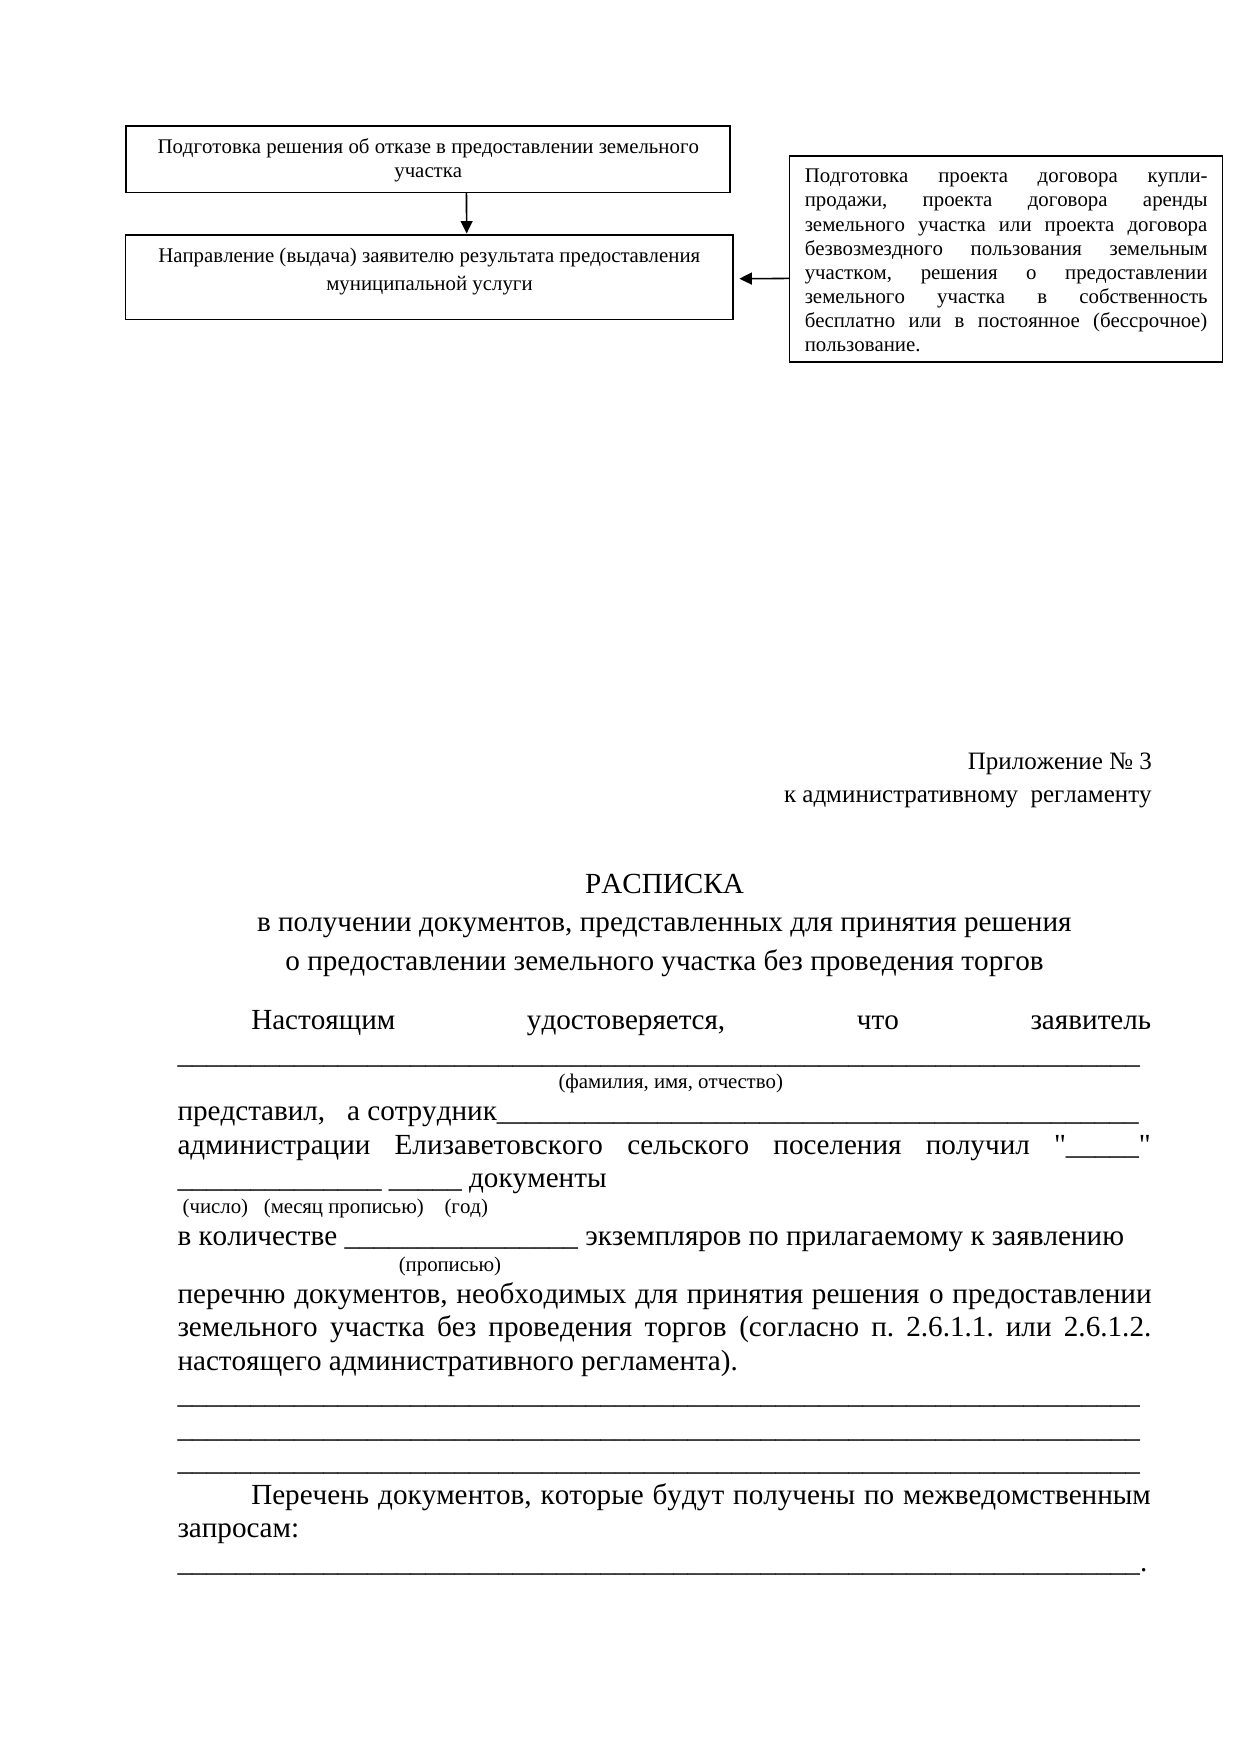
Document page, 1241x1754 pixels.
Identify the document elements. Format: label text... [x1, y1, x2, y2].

text о предоставлении земельного участка без проведения торгов [177, 943, 1152, 976]
text Перечень документов, которые будут получены по межведомственным запросам: __________________________________________________________________. [177, 1477, 1152, 1578]
text в количестве ________________ экземпляров по прилагаемому к заявлению [177, 1218, 1152, 1252]
text (прописью) [177, 1252, 1152, 1276]
text __________________________________________________________________ [177, 1376, 1152, 1410]
text (число) (месяц прописью) (год) [177, 1194, 1152, 1218]
text __________________________________________________________________ [177, 1443, 1152, 1477]
text РАСПИСКА [177, 866, 1152, 899]
text Приложение № 3 [177, 746, 1152, 775]
text в получении документов, представленных для принятия решения [177, 904, 1152, 938]
text __________________________________________________________________ [177, 1410, 1152, 1443]
text представил, а сотрудник____________________________________________ [177, 1093, 1152, 1127]
text (фамилия, имя, отчество) [177, 1069, 1152, 1093]
text Настоящим удостоверяется, что заявитель __________________________________________________________________ [177, 1002, 1152, 1069]
text перечню документов, необходимых для принятия решения о предоставлении земельного участка без проведения торгов (согласно п. 2.6.1.1. или 2.6.1.2. настоящего административного регламента). [177, 1276, 1152, 1376]
text администрации Елизаветовского сельского поселения получил "_____" ______________ _____ документы [177, 1127, 1152, 1194]
text к административному регламенту [177, 779, 1152, 808]
